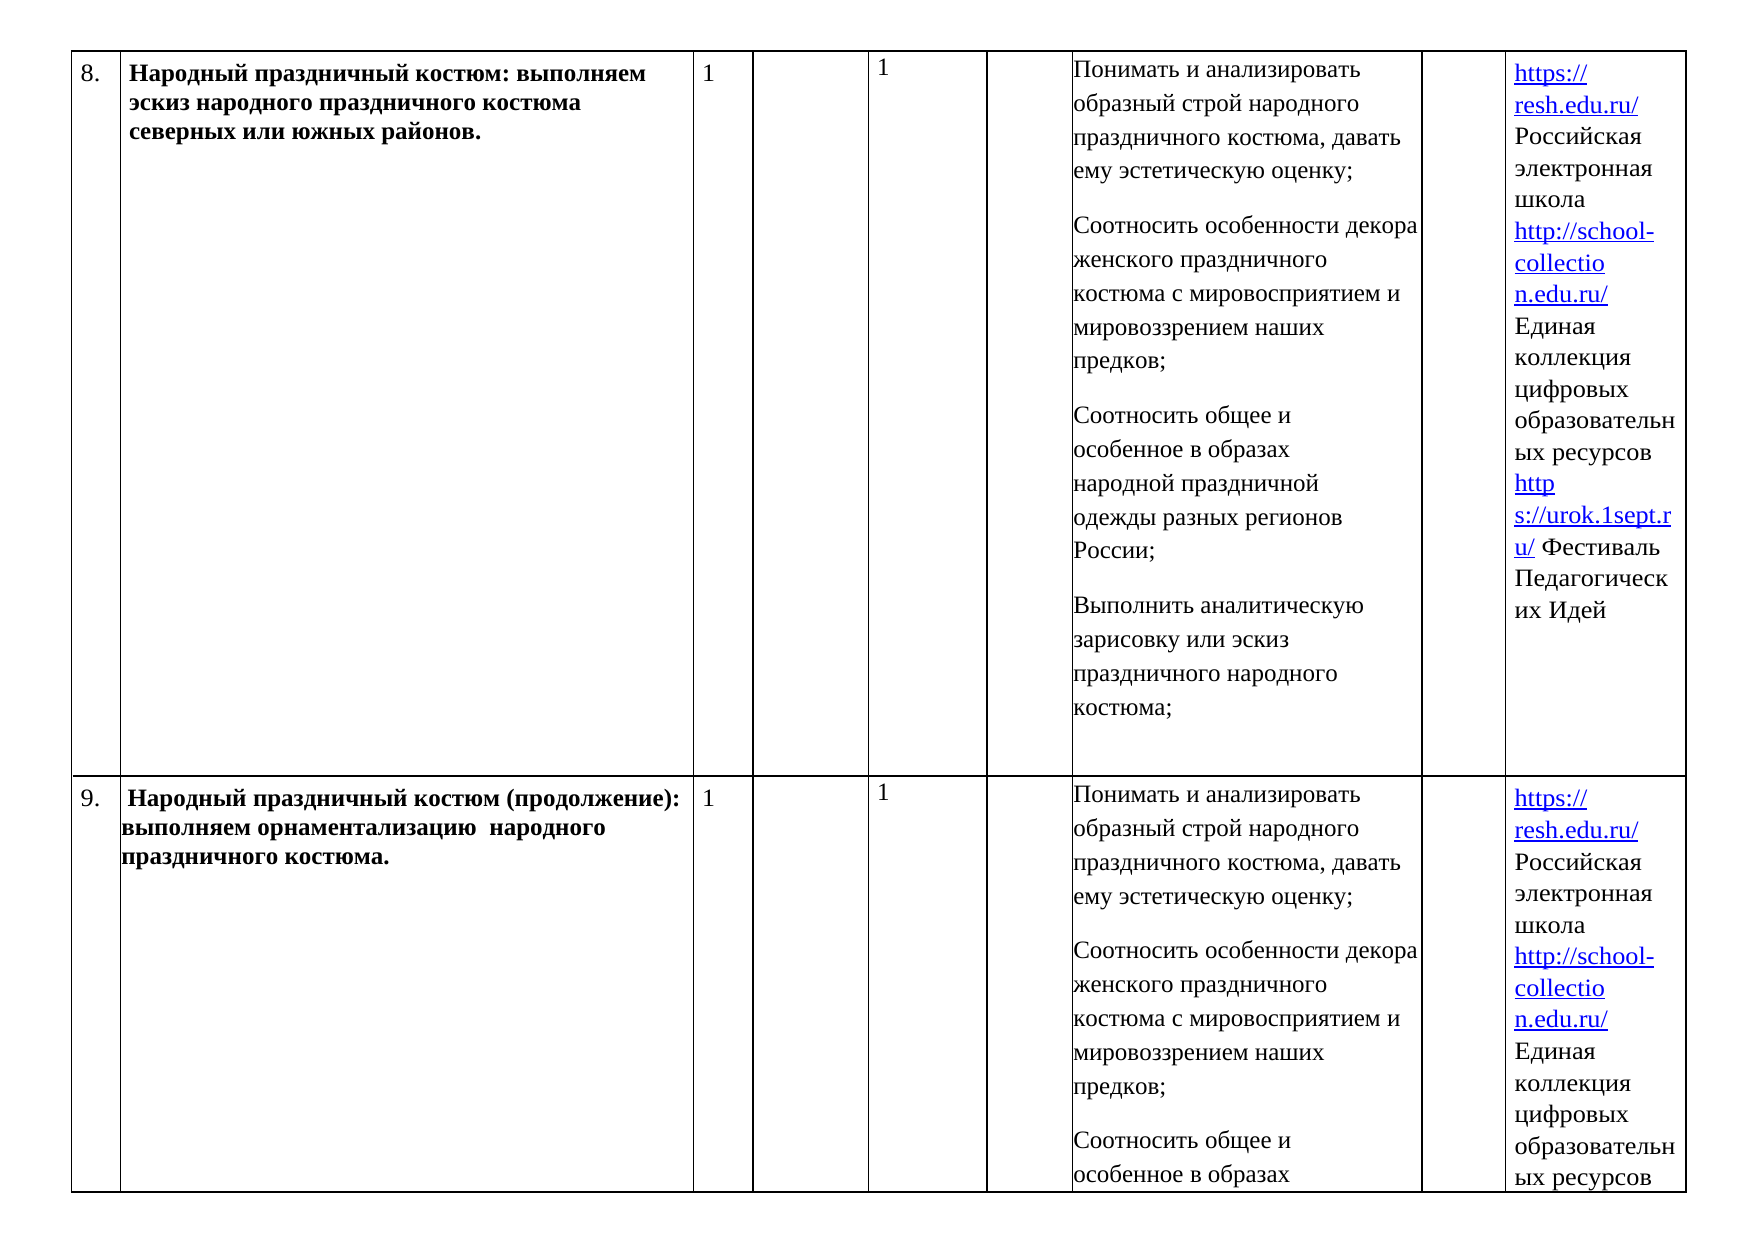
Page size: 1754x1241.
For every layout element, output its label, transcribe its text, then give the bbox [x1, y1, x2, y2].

table_cell [988, 52, 1072, 775]
table_cell 9. [72, 776, 120, 1191]
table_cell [1506, 52, 1685, 775]
table_cell Народный праздничный костюм: выполняем эскиз народного праздничного костюма северных или южных районов. [121, 52, 693, 775]
table_cell [1423, 777, 1505, 1191]
table_cell [988, 777, 1072, 1191]
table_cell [1073, 777, 1421, 1191]
table_cell 1 [869, 52, 986, 775]
table_cell 8. [72, 52, 120, 775]
table_cell [754, 777, 868, 1191]
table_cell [1506, 777, 1685, 1191]
table_cell 1 [869, 777, 986, 1191]
table_cell [754, 52, 868, 775]
table_cell 1 [694, 777, 752, 1191]
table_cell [121, 777, 693, 1191]
table_cell 1 [694, 52, 752, 775]
table_cell [1423, 52, 1505, 775]
